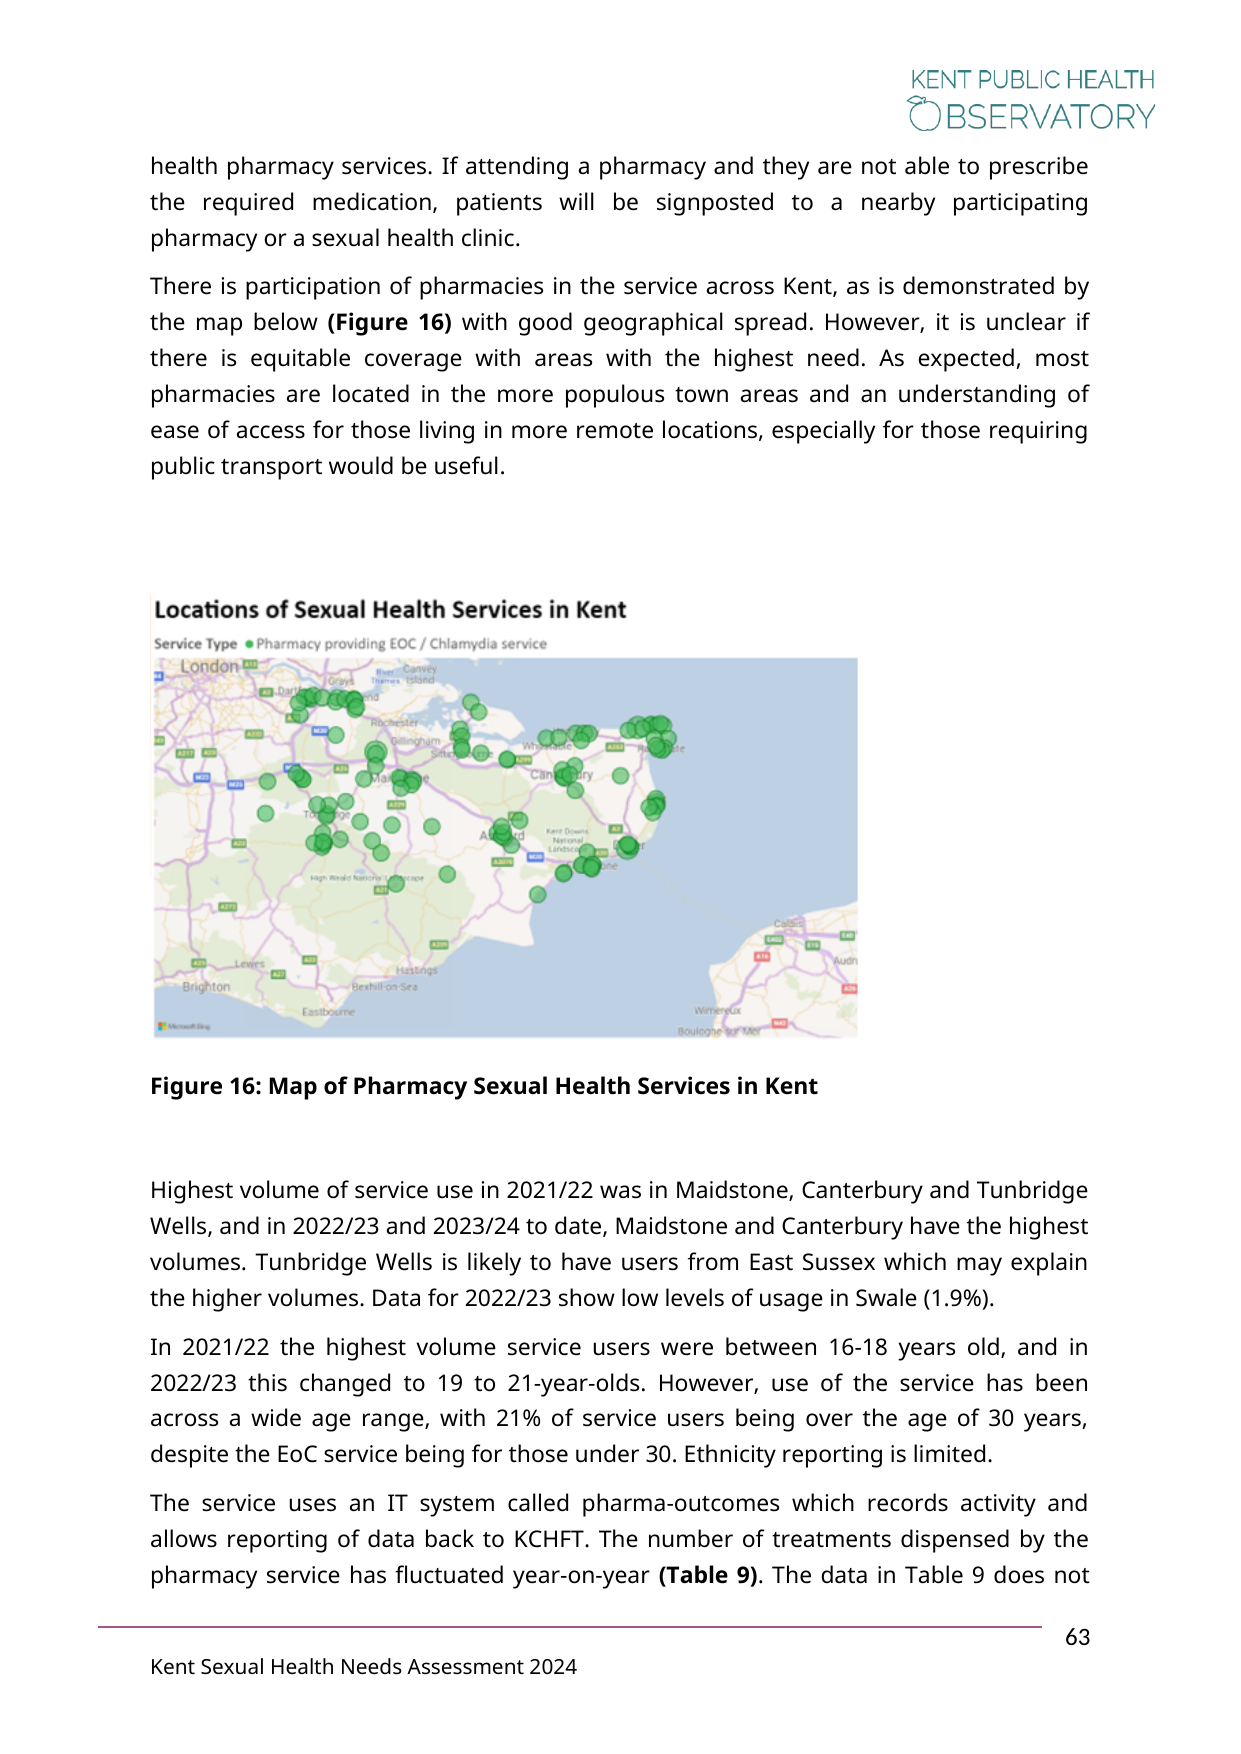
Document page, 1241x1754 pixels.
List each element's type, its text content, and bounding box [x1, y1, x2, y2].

text Highest volume of service use in 2021/22 was in Maidstone, Canterbury and Tunbridge Wells, and in 2022/23 and 2023/24 to date, Maidstone and Canterbury have the highest volumes. Tunbridge Wells is likely to have users from East Sussex which may explain the higher volumes. Data for 2022/23 show low levels of usage in Swale (1.9%). [150, 1174, 1090, 1313]
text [150, 1487, 1090, 1590]
text Figure 16: Map of Pharmacy Sexual Health Services in Kent [150, 1070, 1090, 1101]
picture [150, 595, 858, 1045]
text In 2021/22 the highest volume service users were between 16-18 years old, and in 2022/23 this changed to 19 to 21-year-olds. However, use of the service has been across a wide age range, with 21% of service users being over the age of 30 years, despite the EoC service being for those under 30. Ethnicity reporting is limited. [150, 1331, 1090, 1469]
picture [906, 70, 1155, 131]
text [150, 150, 1090, 253]
text There is participation of pharmacies in the service across Kent, as is demonstrated by the map below (Figure 16) with good geographical spread. However, it is unclear if there is equitable coverage with areas with the highest need. As expected, most pharmacies are located in the more populous town areas and an understanding of ease of access for those living in more remote locations, especially for those requiring public transport would be useful. [150, 270, 1090, 481]
